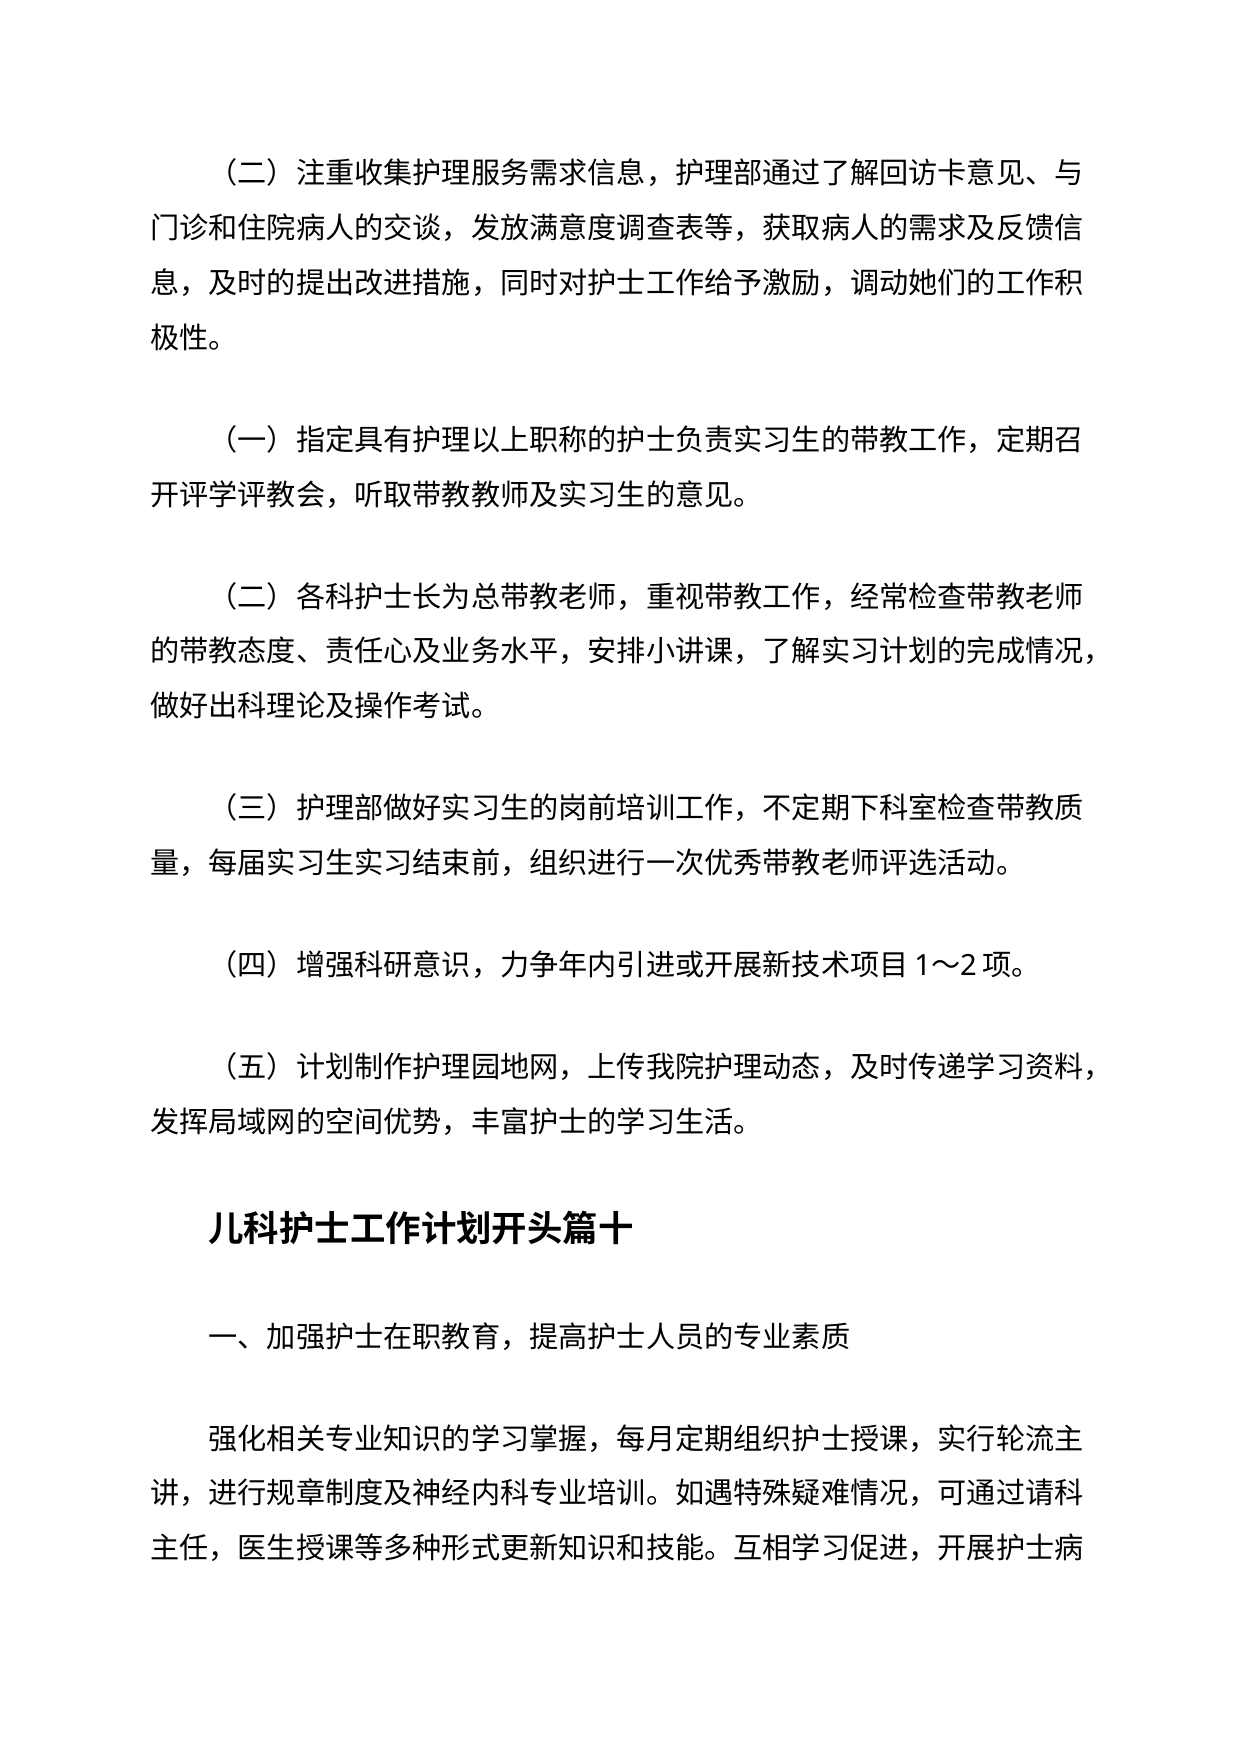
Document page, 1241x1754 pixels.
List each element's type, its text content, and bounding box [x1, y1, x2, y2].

text （五）计划制作护理园地网，上传我院护理动态，及时传递学习资料，发挥局域网的空间优势，丰富护士的学习生活。 [150, 1043, 1090, 1141]
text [150, 1415, 1090, 1567]
text 儿科护士工作计划开头篇十 [150, 1200, 1090, 1251]
text （三）护理部做好实习生的岗前培训工作，不定期下科室检查带教质量，每届实习生实习结束前，组织进行一次优秀带教老师评选活动。 [150, 785, 1090, 882]
text （四）增强科研意识，力争年内引进或开展新技术项目1～2项。 [150, 941, 1090, 984]
text （一）指定具有护理以上职称的护士负责实习生的带教工作，定期召开评学评教会，听取带教教师及实习生的意见。 [150, 416, 1090, 514]
text 一、加强护士在职教育，提高护士人员的专业素质 [150, 1313, 1090, 1356]
text （二）各科护士长为总带教老师，重视带教工作，经常检查带教老师的带教态度、责任心及业务水平，安排小讲课，了解实习计划的完成情况，做好出科理论及操作考试。 [150, 573, 1090, 725]
text （二）注重收集护理服务需求信息，护理部通过了解回访卡意见、与门诊和住院病人的交谈，发放满意度调查表等，获取病人的需求及反馈信息，及时的提出改进措施，同时对护士工作给予激励，调动她们的工作积极性。 [150, 150, 1090, 357]
